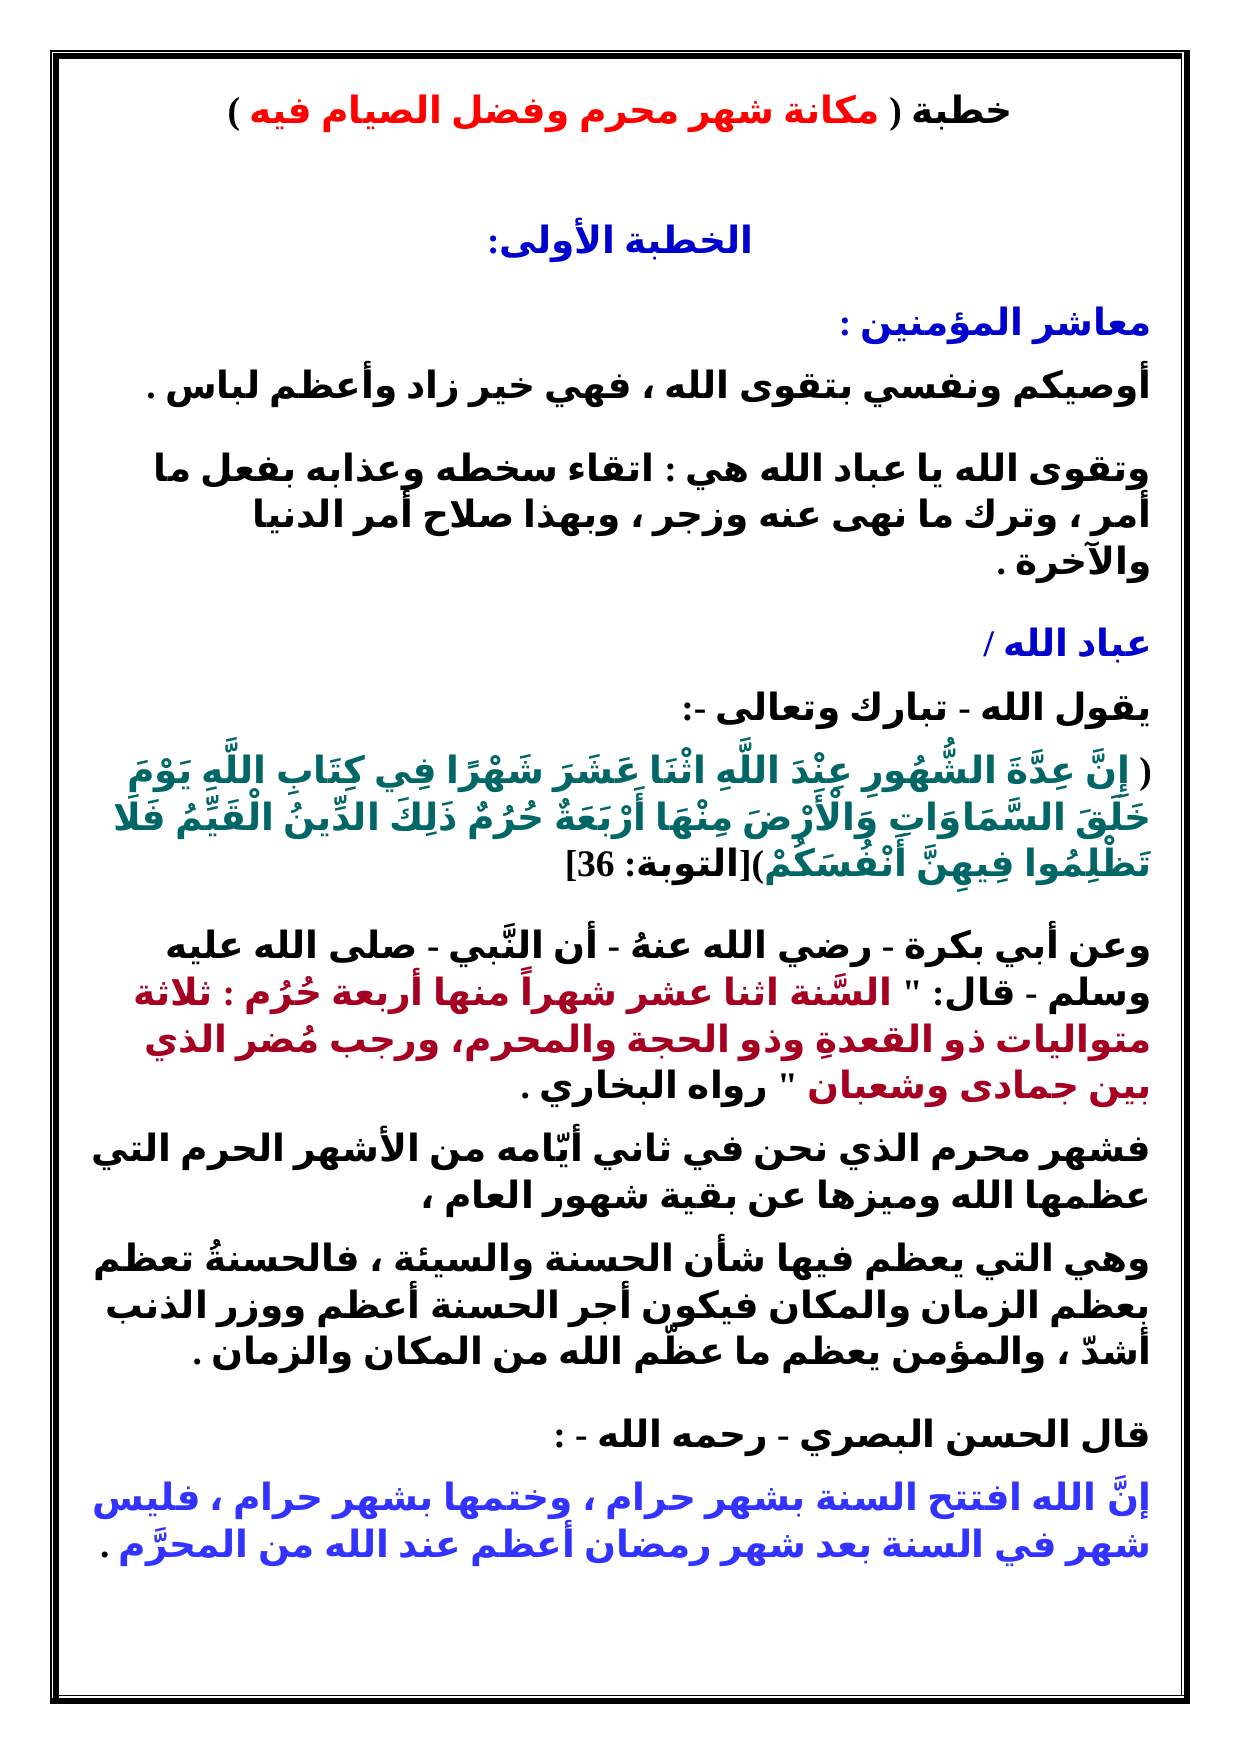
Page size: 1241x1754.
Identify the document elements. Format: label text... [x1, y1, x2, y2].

text خطبة ( مكانة شهر محرم وفضل الصيام فيه ) [89, 89, 1152, 132]
text وتقوى الله يا عباد الله هي : اتقاء سخطه وعذابه بفعل ما أمر ، وترك ما نهى عنه وزجر ، وبهذا صلاح أمر الدنيا والآخرة . [89, 446, 1152, 582]
text قال الحسن البصري - رحمه الله - : [89, 1412, 1152, 1455]
text عباد الله / [89, 622, 1152, 665]
text أوصيكم ونفسي بتقوى الله ، فهي خير زاد وأعظم لباس . [89, 364, 1152, 407]
text ( إِنَّ عِدَّةَ الشُّهُورِ عِنْدَ اللَّهِ اثْنَا عَشَرَ شَهْرًا فِي كِتَابِ اللَّهِ يَوْمَ خَلَقَ السَّمَاوَاتِ وَالْأَرْضَ مِنْهَا أَرْبَعَةٌ حُرُمٌ ذَلِكَ الدِّينُ الْقَيِّمُ فَلَا تَظْلِمُوا فِيهِنَّ أَنْفُسَكُمْ)[التوبة: 36] [89, 748, 1152, 884]
text وعن أبي بكرة - رضي الله عنهُ - أن النَّبي - صلى الله عليه وسلم - قال: " السَّنة اثنا عشر شهراً منها أربعة حُرُم : ثلاثة متواليات ذو القعدةِ وذو الحجة والمحرم، ورجب مُضر الذي بين جمادى وشعبان " رواه البخاري . [89, 924, 1152, 1107]
text وهي التي يعظم فيها شأن الحسنة والسيئة ، فالحسنةُ تعظم بعظم الزمان والمكان فيكون أجر الحسنة أعظم ووزر الذنب أشدّ ، والمؤمن يعظم ما عظّم الله من المكان والزمان . [89, 1237, 1152, 1373]
text معاشر المؤمنين : [89, 301, 1152, 344]
text إنَّ الله افتتح السنة بشهر حرام ، وختمها بشهر حرام ، فليس شهر في السنة بعد شهر رمضان أعظم عند الله من المحرَّم . [89, 1476, 1152, 1565]
text يقول الله - تبارك وتعالى -: [89, 685, 1152, 728]
text فشهر محرم الذي نحن في ثاني أيّامه من الأشهر الحرم التي عظمها الله وميزها عن بقية شهور العام ، [89, 1127, 1152, 1217]
text الخطبة الأولى: [89, 218, 1152, 261]
